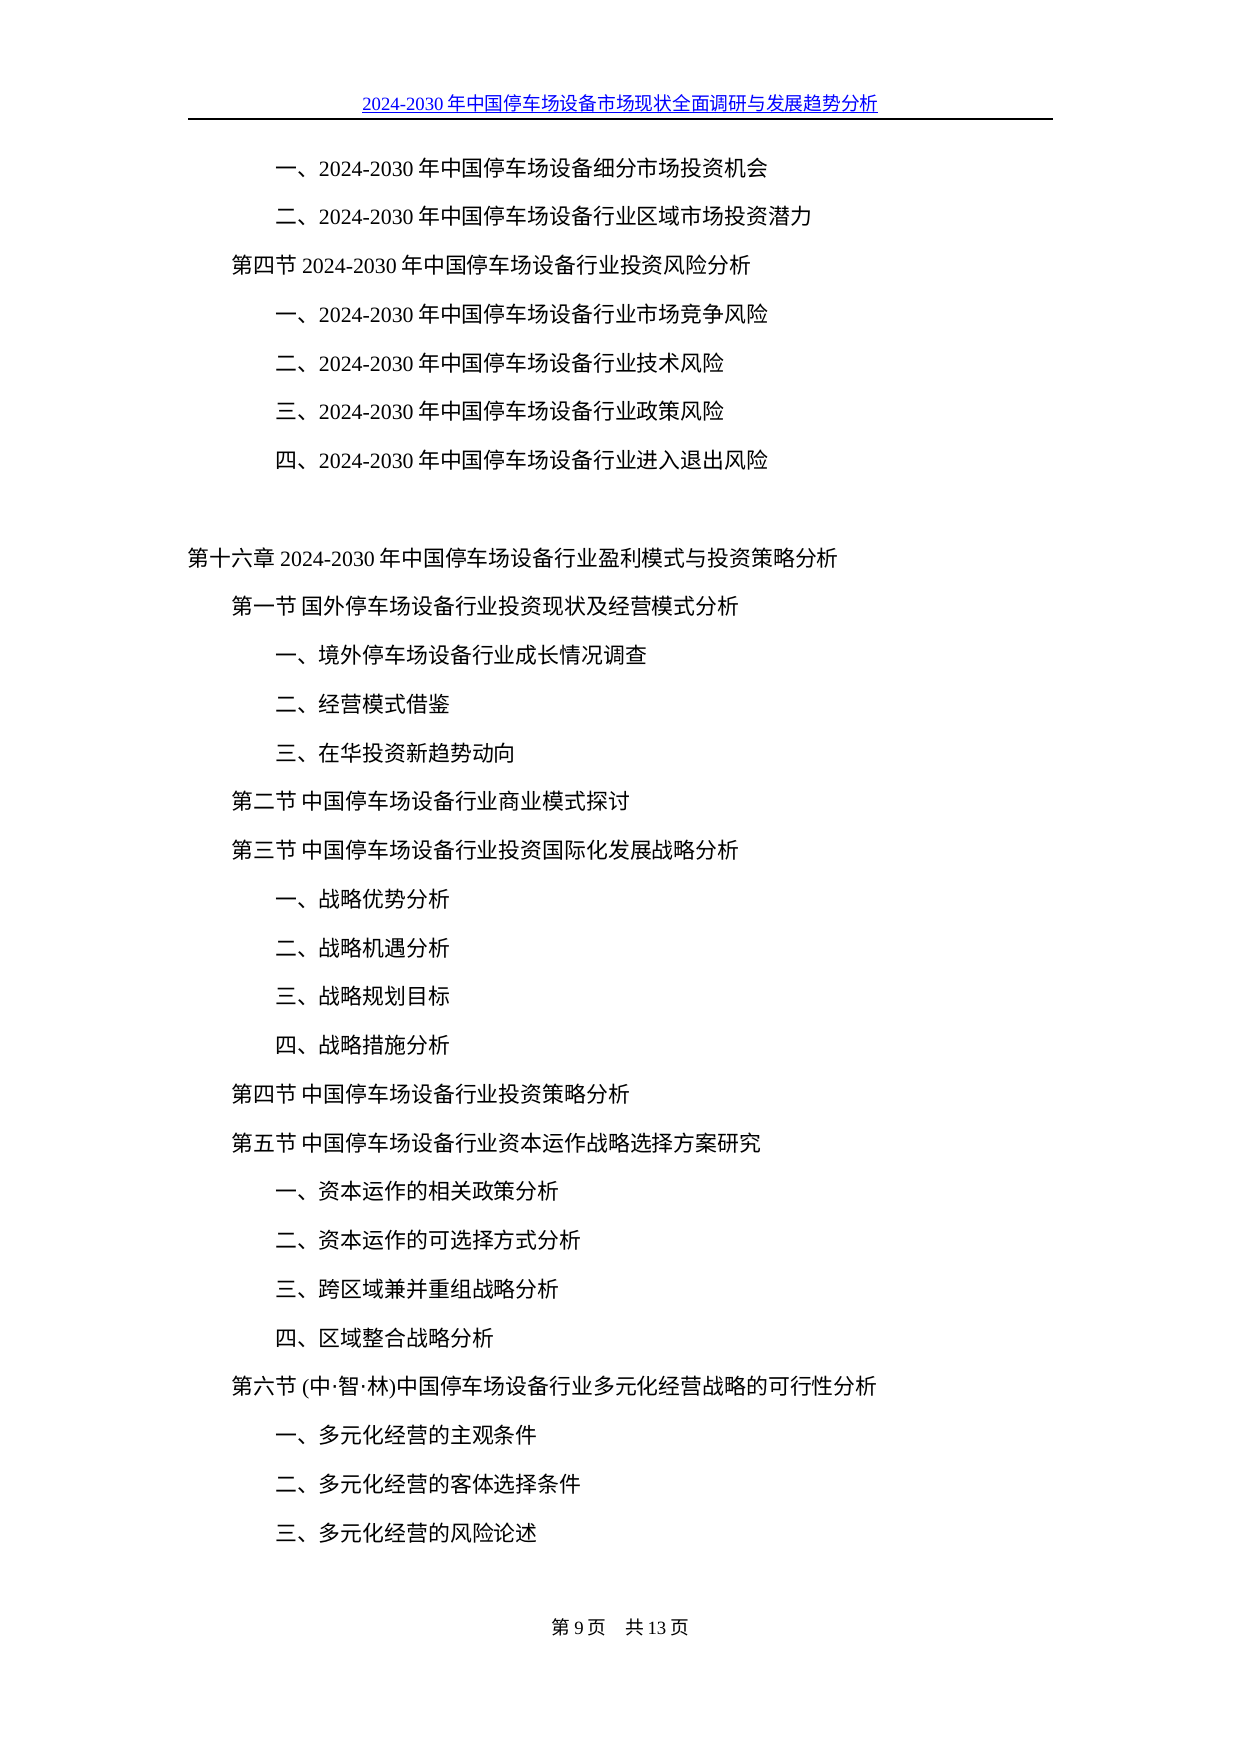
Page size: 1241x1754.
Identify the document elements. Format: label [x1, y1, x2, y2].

text [187, 150, 1053, 1548]
